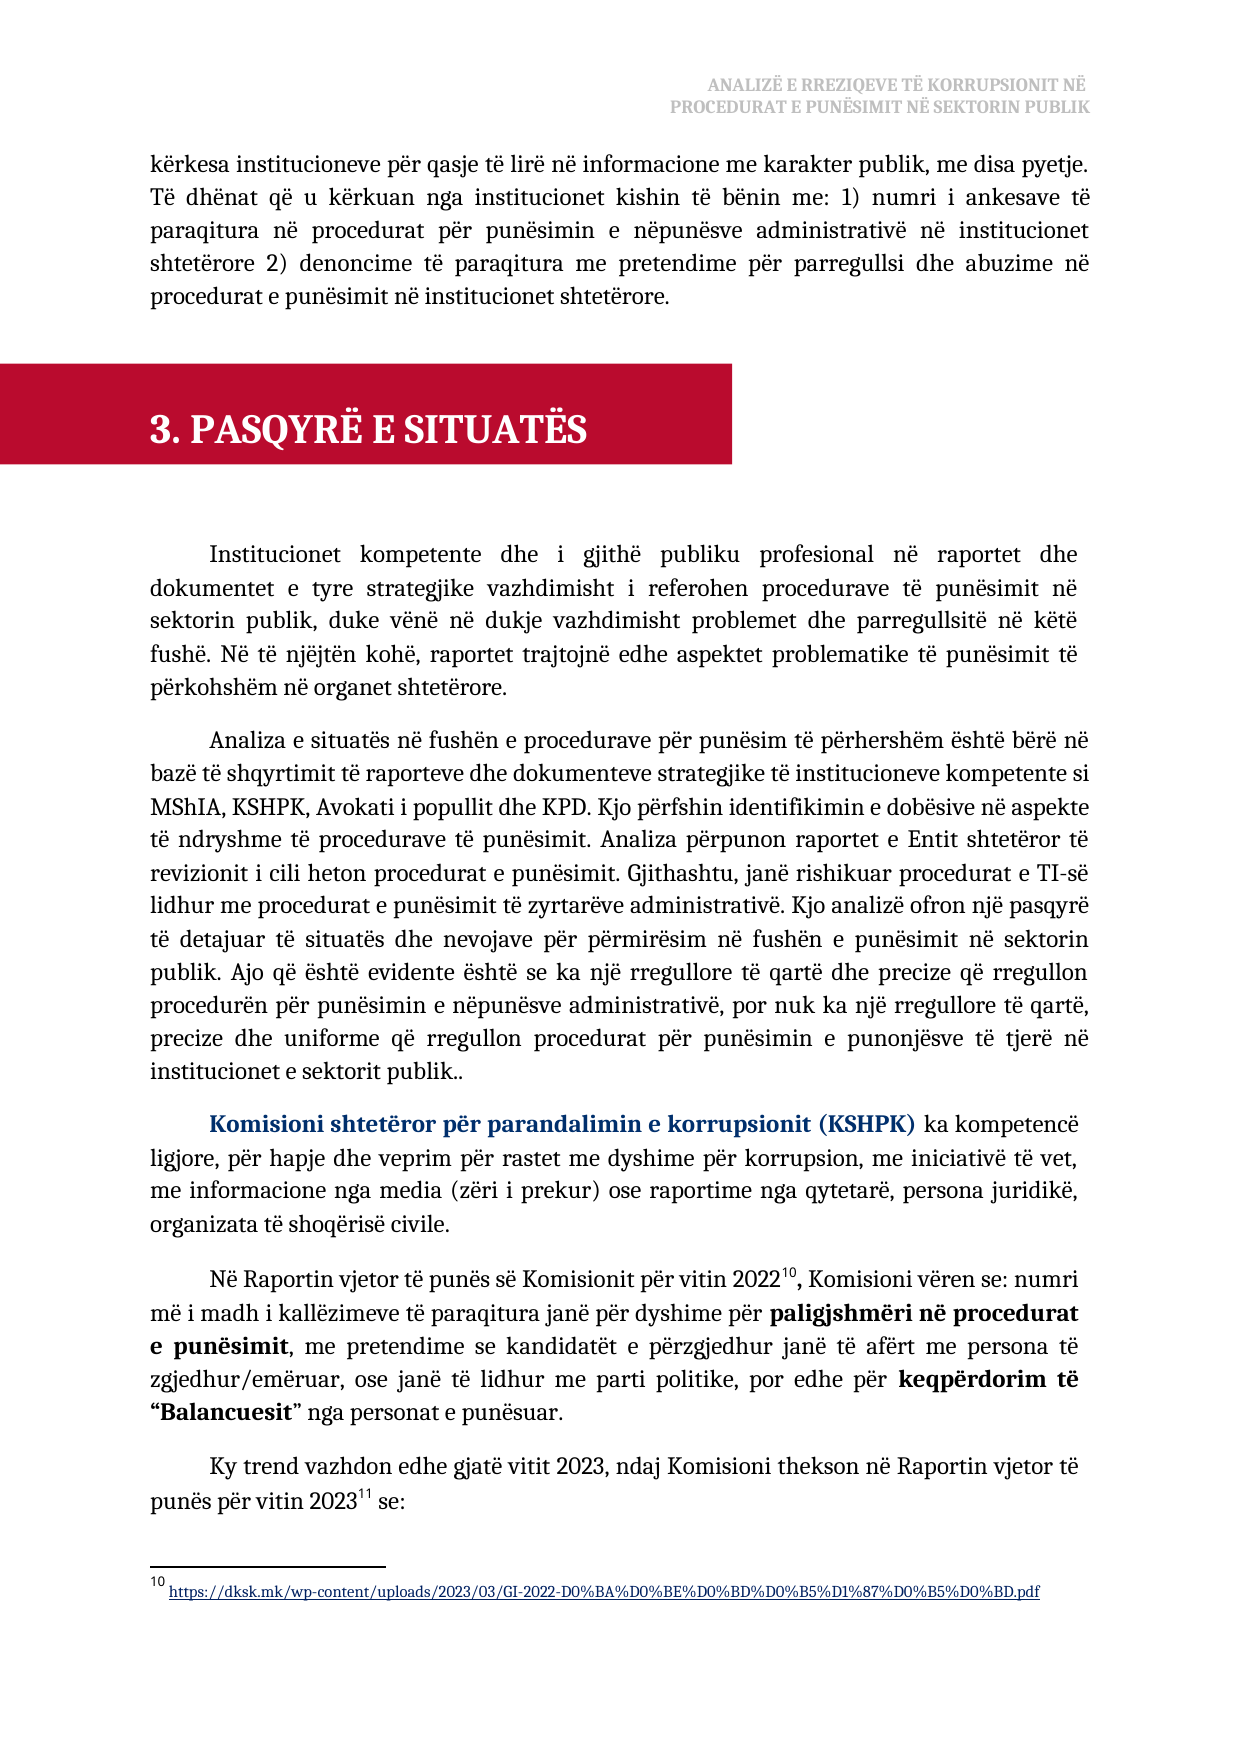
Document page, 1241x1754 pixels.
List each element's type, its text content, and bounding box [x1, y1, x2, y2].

text Komisioni shtetëror për parandalimin e korrupsionit (KSHPK) ka kompetencë ligjore, për hapje dhe veprim për rastet me dyshime për korrupsion, me iniciativë të vet, me informacione nga media (zëri i prekur) ose raportime nga qytetarë, persona juridikë, organizata të shoqërisë civile. [150, 1110, 1079, 1238]
text Ky trend vazhdon edhe gjatë vitit 2023, ndaj Komisioni thekson në Raportin vjetor të punës për vitin 2023 se: [150, 1452, 1080, 1516]
subtitle 3. PASQYRË E SITUATËS [150, 406, 1090, 454]
text Në Raportin vjetor të punës së Komisionit për vitin 2022, Komisioni vëren se: numri më i madh i kallëzimeve të paraqitura janë për dyshime për paligjshmëri në procedurat e punësimit, me pretendime se kandidatët e përzgjedhur janë të afërt me persona të zgjedhur/emëruar, ose janë të lidhur me parti politike, por edhe për keqpërdorim të “Balancuesit” nga personat e punësuar. [150, 1263, 1079, 1427]
text Analiza e situatës në fushën e procedurave për punësim të përhershëm është bërë në bazë të shqyrtimit të raporteve dhe dokumenteve strategjike të institucioneve kompetente si MShIA, KSHPK, Avokati i popullit dhe KPD. Kjo përfshin identifikimin e dobësive në aspekte të ndryshme të procedurave të punësimit. Analiza përpunon raportet e Entit shtetëror të revizionit i cili heton procedurat e punësimit. Gjithashtu, janë rishikuar procedurat e TI-së lidhur me procedurat e punësimit të zyrtarëve administrativë. Kjo analizë ofron një pasqyrë të detajuar të situatës dhe nevojave për përmirësim në fushën e punësimit në sektorin publik. Ajo që është evidente është se ka një rregullore të qartë dhe precize që rregullon procedurën për punësimin e nëpunësve administrativë, por nuk ka një rregullore të qartë, precize dhe uniforme që rregullon procedurat për punësimin e punonjësve të tjerë në institucionet e sektorit publik.. [150, 726, 1090, 1085]
text Institucionet kompetente dhe i gjithë publiku profesional në raportet dhe dokumentet e tyre strategjike vazhdimisht i referohen procedurave të punësimit në sektorin publik, duke vënë në dukje vazhdimisht problemet dhe parregullsitë në këtë fushë. Në të njëjtën kohë, raportet trajtojnë edhe aspektet problematike të punësimit të përkohshëm në organet shtetërore. [150, 540, 1079, 701]
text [150, 150, 1090, 311]
